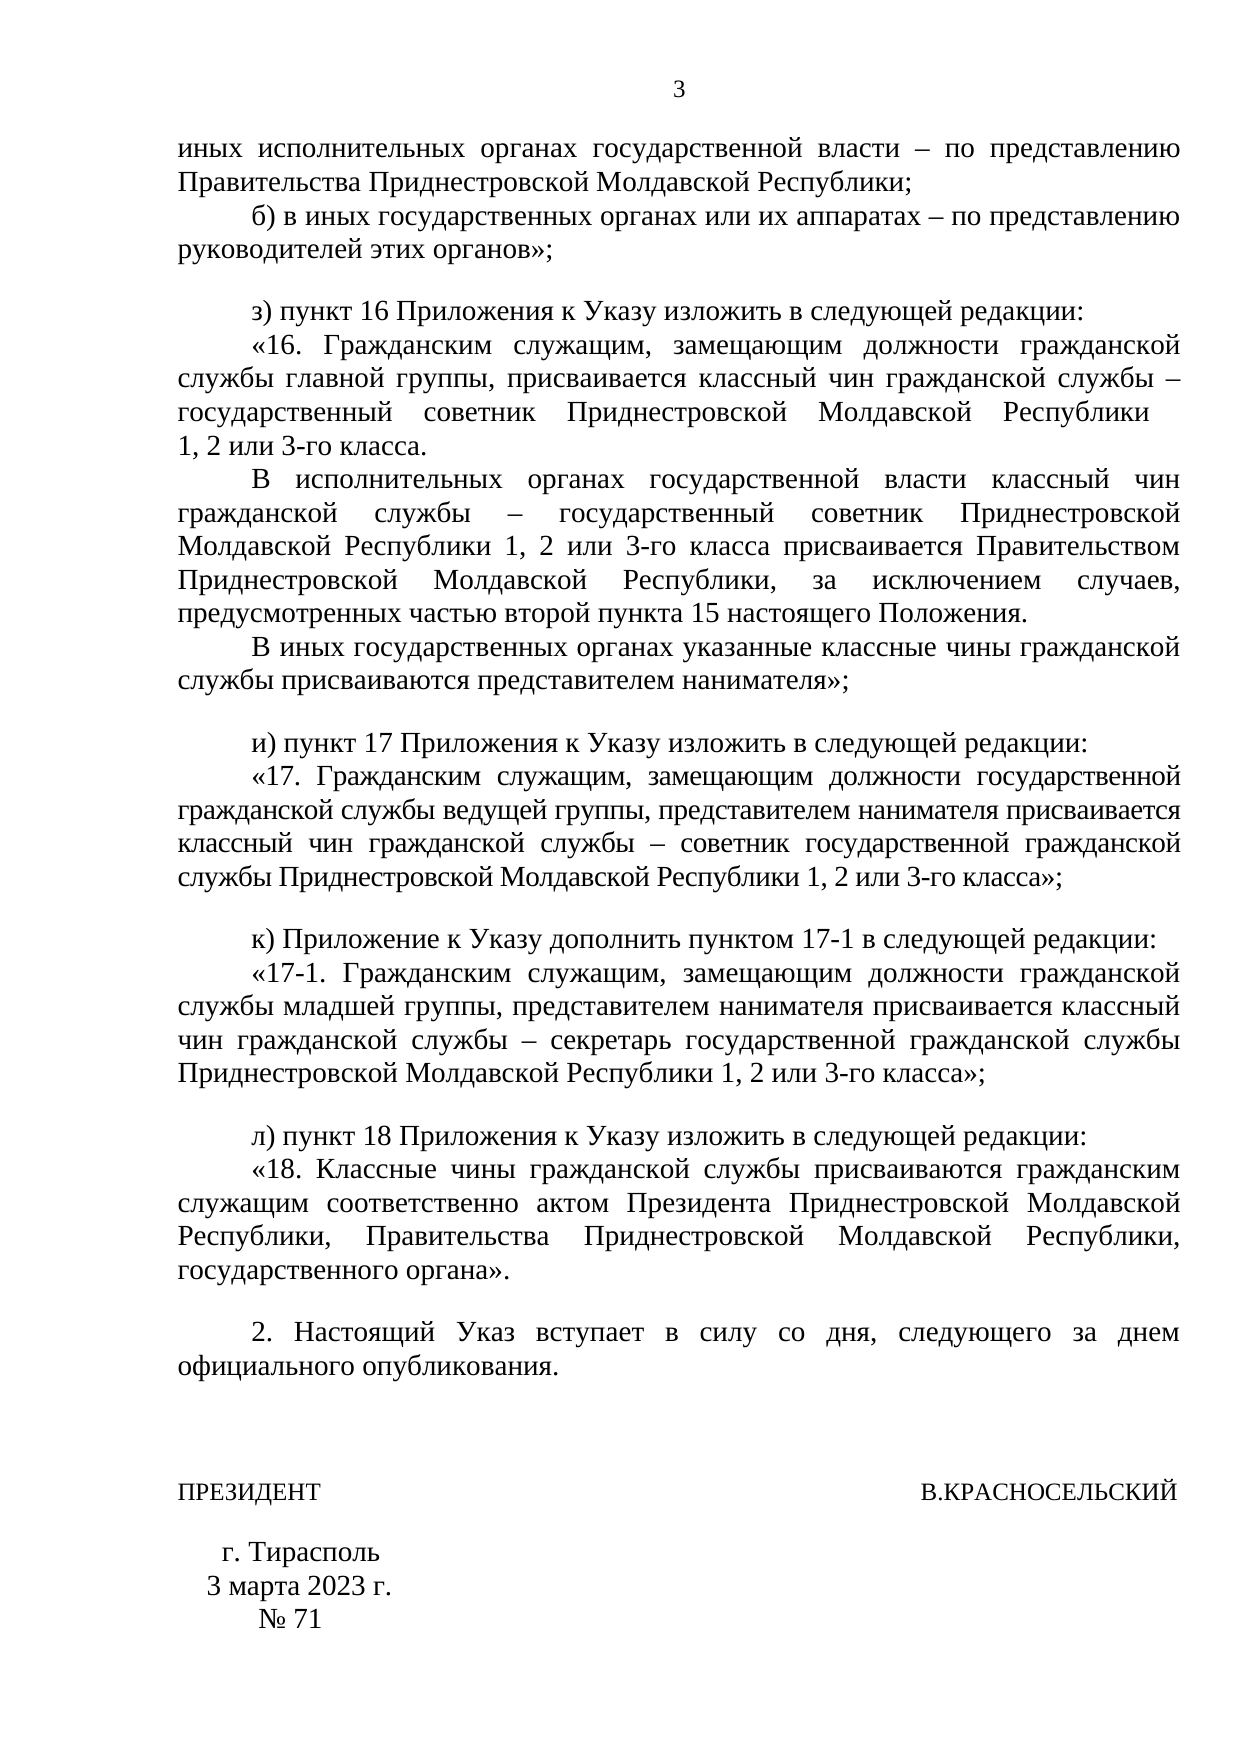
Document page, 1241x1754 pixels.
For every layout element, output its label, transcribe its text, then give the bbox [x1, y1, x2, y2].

text «18. Классные чины гражданской службы присваиваются гражданским служащим соответственно актом Президента Приднестровской Молдавской Республики, Правительства Приднестровской Молдавской Республики, государственного органа». [177, 1151, 1181, 1285]
text г. Тирасполь [177, 1534, 1181, 1568]
text ПРЕЗИДЕНТ В.КРАСНОСЕЛЬСКИЙ [177, 1477, 1181, 1506]
text з) пункт 16 Приложения к Указу изложить в следующей редакции: [177, 293, 1181, 327]
text б) в иных государственных органах или их аппаратах – по представлению руководителей этих органов»; [177, 198, 1181, 265]
text к) Приложение к Указу дополнить пунктом 17-1 в следующей редакции: [177, 921, 1181, 955]
text л) пункт 18 Приложения к Указу изложить в следующей редакции: [177, 1118, 1181, 1151]
text «16. Гражданским служащим, замещающим должности гражданской службы главной группы, присваивается классный чин гражданской службы – государственный советник Приднестровской Молдавской Республики 1, 2 или 3-го класса. [177, 327, 1181, 461]
text В исполнительных органах государственной власти классный чин гражданской службы – государственный советник Приднестровской Молдавской Республики 1, 2 или 3-го класса присваивается Правительством Приднестровской Молдавской Республики, за исключением случаев, предусмотренных частью второй пункта 15 настоящего Положения. [177, 461, 1181, 629]
text «17. Гражданским служащим, замещающим должности государственной гражданской службы ведущей группы, представителем нанимателя присваивается классный чин гражданской службы – советник государственной гражданской службы Приднестровской Молдавской Республики 1, 2 или 3-го класса»; [177, 758, 1181, 892]
text 3 марта 2023 г. [177, 1568, 1181, 1602]
text № 71 [177, 1602, 1181, 1635]
text «17-1. Гражданским служащим, замещающим должности гражданской службы младшей группы, представителем нанимателя присваивается классный чин гражданской службы – секретарь государственной гражданской службы Приднестровской Молдавской Республики 1, 2 или 3-го класса»; [177, 955, 1181, 1089]
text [177, 131, 1181, 198]
text 2. Настоящий Указ вступает в силу со дня, следующего за днем официального опубликования. [177, 1314, 1181, 1381]
text В иных государственных органах указанные классные чины гражданской службы присваиваются представителем нанимателя»; [177, 629, 1181, 696]
text и) пункт 17 Приложения к Указу изложить в следующей редакции: [177, 725, 1181, 758]
